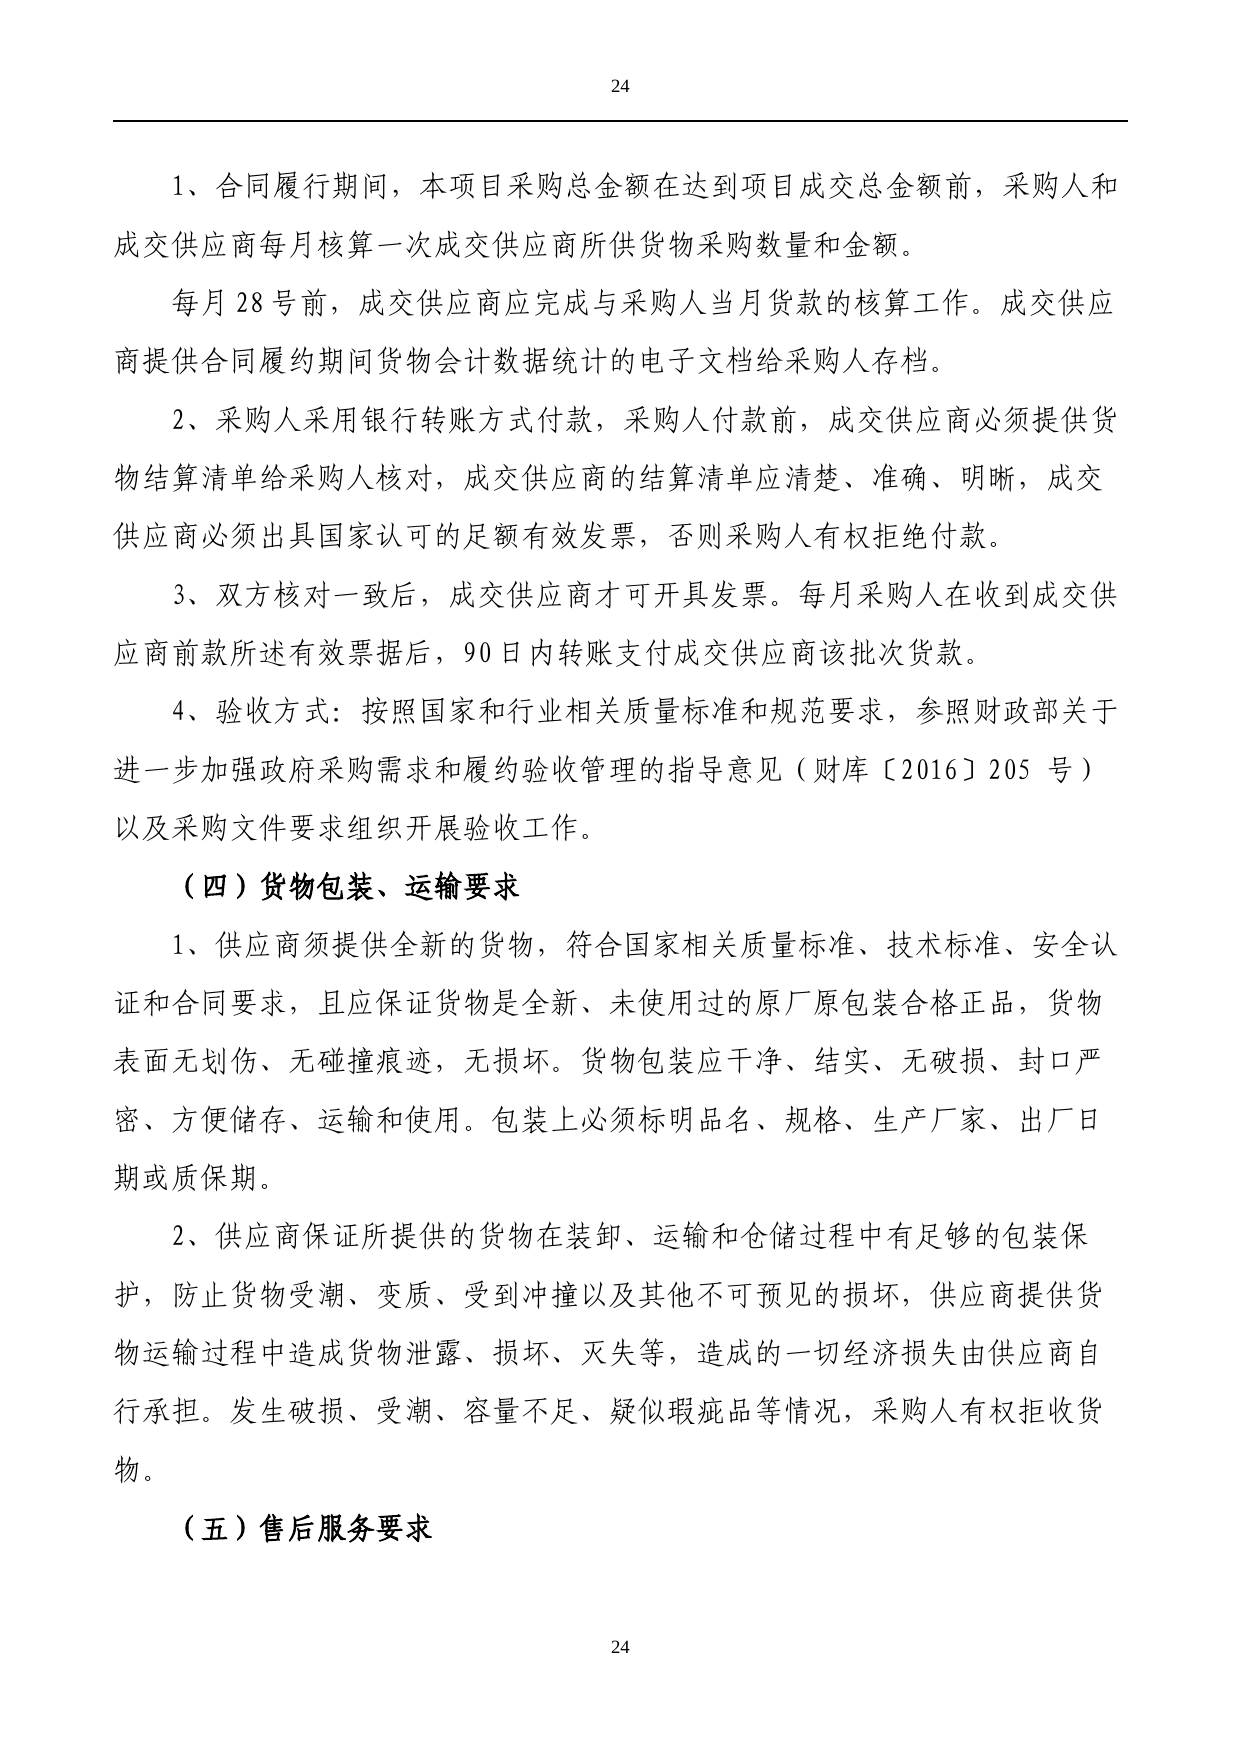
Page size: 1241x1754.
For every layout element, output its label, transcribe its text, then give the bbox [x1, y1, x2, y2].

text 1、合同履行期间，本项目采购总金额在达到项目成交总金额前，采购人和成交供应商每月核算一次成交供应商所供货物采购数量和金额。 [112, 150, 1128, 267]
text 2、采购人采用银行转账方式付款，采购人付款前，成交供应商必须提供货物结算清单给采购人核对，成交供应商的结算清单应清楚、准确、明晰，成交供应商必须出具国家认可的足额有效发票，否则采购人有权拒绝付款。 [112, 383, 1128, 558]
list （四）货物包装、运输要求 [112, 850, 1128, 908]
text 1、供应商须提供全新的货物，符合国家相关质量标准、技术标准、安全认证和合同要求，且应保证货物是全新、未使用过的原厂原包装合格正品，货物表面无划伤、无碰撞痕迹，无损坏。货物包装应干净、结实、无破损、封口严密、方便储存、运输和使用。包装上必须标明品名、规格、生产厂家、出厂日期或质保期。 [112, 908, 1128, 1200]
list 4、验收方式：按照国家和行业相关质量标准和规范要求，参照财政部关于进一步加强政府采购需求和履约验收管理的指导意见（财库〔2016〕205 号）以及采购文件要求组织开展验收工作。 [112, 675, 1128, 850]
list 2、供应商保证所提供的货物在装卸、运输和仓储过程中有足够的包装保护，防止货物受潮、变质、受到冲撞以及其他不可预见的损坏，供应商提供货物运输过程中造成货物泄露、损坏、灭失等，造成的一切经济损失由供应商自行承担。发生破损、受潮、容量不足、疑似瑕疵品等情况，采购人有权拒收货物。 [112, 1200, 1128, 1492]
list （五）售后服务要求 [112, 1492, 1128, 1550]
text 每月28号前，成交供应商应完成与采购人当月货款的核算工作。成交供应商提供合同履约期间货物会计数据统计的电子文档给采购人存档。 [112, 267, 1128, 383]
text 3、双方核对一致后，成交供应商才可开具发票。每月采购人在收到成交供应商前款所述有效票据后，90日内转账支付成交供应商该批次货款。 [112, 558, 1128, 675]
